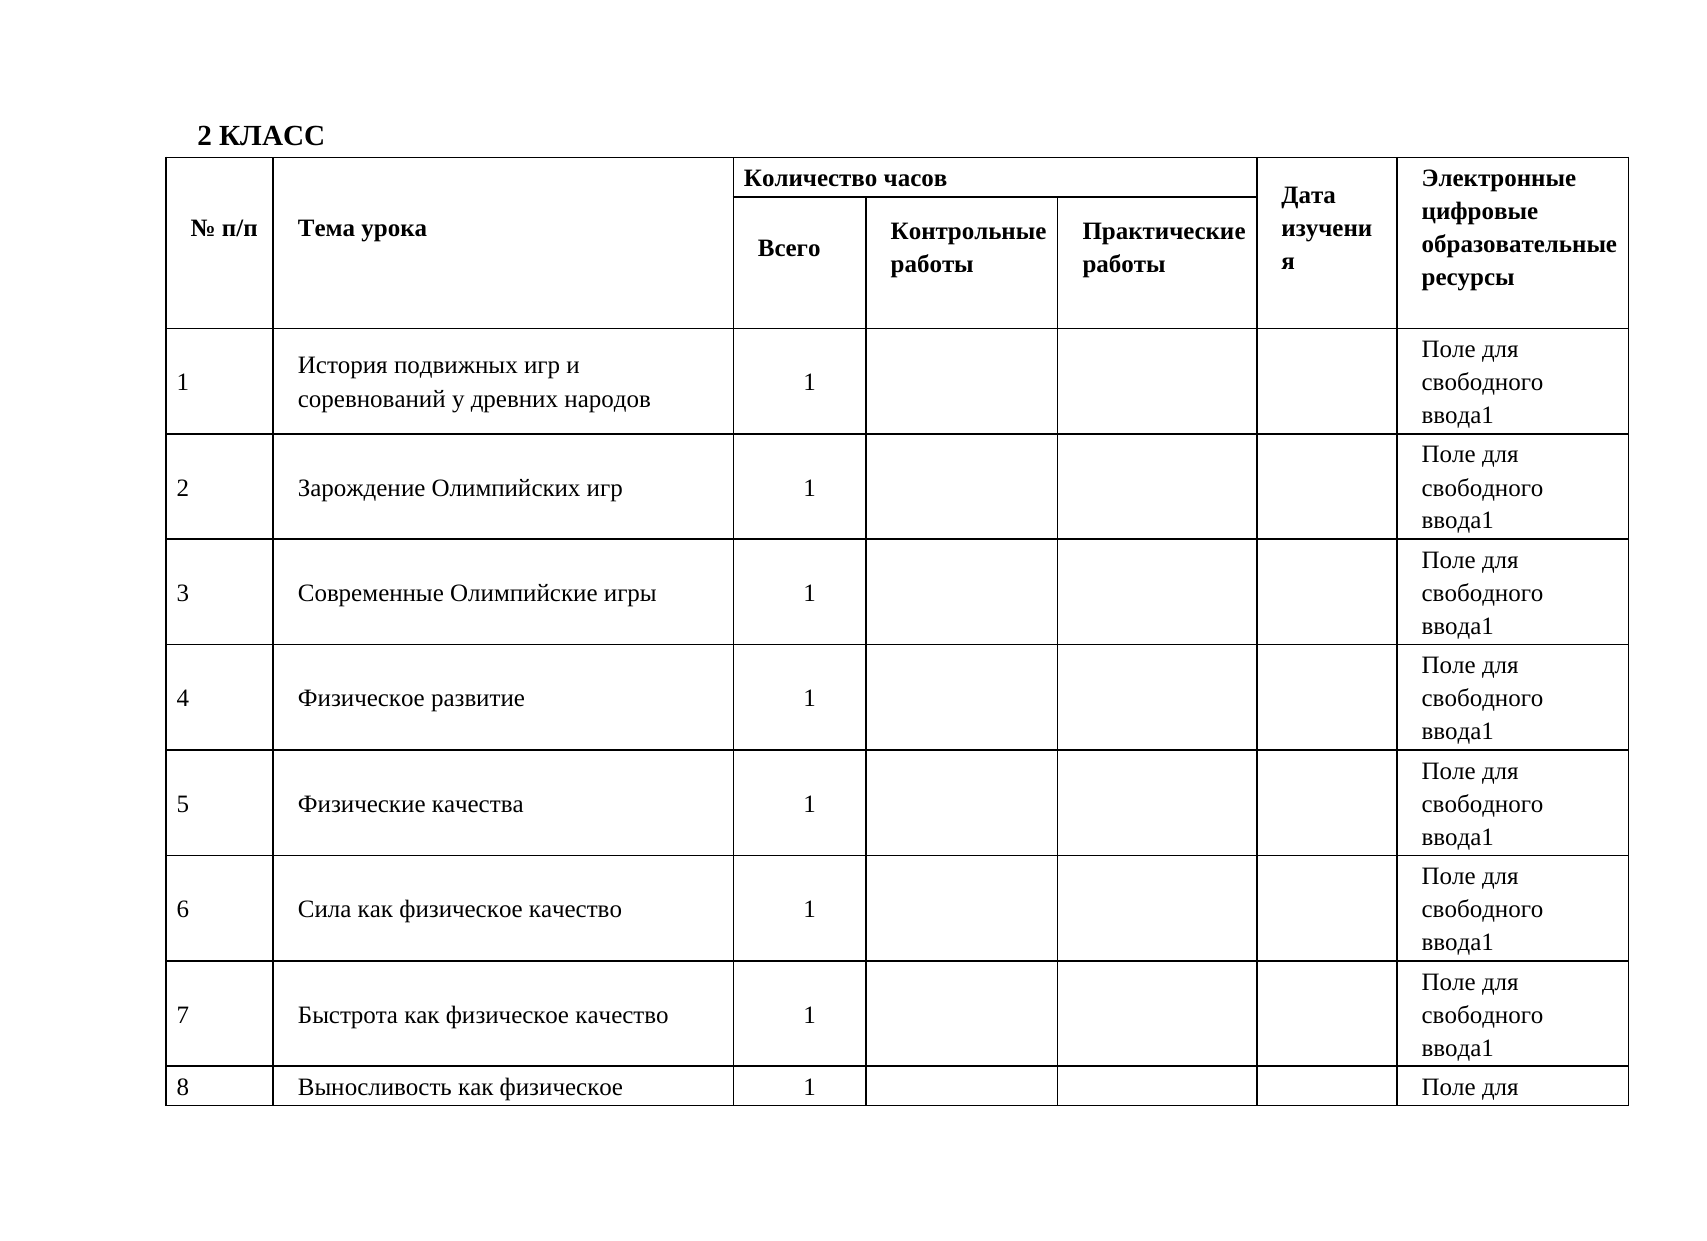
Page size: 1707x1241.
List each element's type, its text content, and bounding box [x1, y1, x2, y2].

table_cell 4 [167, 645, 272, 749]
table_header Количество часов [734, 158, 1256, 196]
table_cell [1058, 329, 1256, 433]
table_cell 1 [734, 435, 865, 538]
table_cell 1 [734, 856, 865, 960]
text 2 КЛАСС [190, 118, 1618, 152]
table_cell [1058, 751, 1256, 854]
table_cell 1 [734, 962, 865, 1065]
table_cell 6 [167, 856, 272, 960]
table_header Дата изучения [1258, 158, 1396, 327]
table_cell [1258, 540, 1396, 644]
table_cell 1 [734, 645, 865, 749]
table_cell [1258, 1067, 1396, 1105]
table_cell Поле для свободного ввода1 [1398, 435, 1628, 538]
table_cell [274, 1067, 733, 1105]
table_cell Контрольные работы [867, 198, 1057, 327]
table_cell 5 [167, 751, 272, 854]
table_cell Поле для свободного ввода1 [1398, 645, 1628, 749]
table_cell [867, 540, 1057, 644]
table_cell [867, 962, 1057, 1065]
table_cell История подвижных игр и соревнований у древних народов [274, 329, 733, 433]
table_cell Быстрота как физическое качество [274, 962, 733, 1065]
table_cell Физические качества [274, 751, 733, 854]
table_cell Всего [734, 198, 865, 327]
table_cell [1258, 962, 1396, 1065]
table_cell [1398, 1067, 1628, 1105]
table_cell [1058, 435, 1256, 538]
table_cell [1058, 1067, 1256, 1105]
table_cell 1 [734, 751, 865, 854]
table_cell [1258, 751, 1396, 854]
table_cell 7 [167, 962, 272, 1065]
table_cell [1258, 435, 1396, 538]
table_cell [867, 645, 1057, 749]
table_cell [867, 856, 1057, 960]
table_cell [1258, 645, 1396, 749]
table_cell Современные Олимпийские игры [274, 540, 733, 644]
table_cell [1058, 962, 1256, 1065]
table_cell 2 [167, 435, 272, 538]
table_cell [1058, 540, 1256, 644]
table_cell [1058, 645, 1256, 749]
table_cell 1 [734, 1067, 865, 1105]
table_cell Зарождение Олимпийских игр [274, 435, 733, 538]
table_cell [867, 329, 1057, 433]
table_cell Сила как физическое качество [274, 856, 733, 960]
table_cell Поле для свободного ввода1 [1398, 962, 1628, 1065]
table_cell [867, 751, 1057, 854]
table_cell [1258, 329, 1396, 433]
table_header Электронные цифровые образовательные ресурсы [1398, 158, 1628, 327]
table_cell Практические работы [1058, 198, 1256, 327]
table_header № п/п [167, 158, 272, 327]
table_cell Поле для свободного ввода1 [1398, 751, 1628, 854]
table_cell 1 [167, 329, 272, 433]
table_cell 8 [167, 1067, 272, 1105]
table_cell 3 [167, 540, 272, 644]
table_header Тема урока [274, 158, 733, 327]
table_cell Поле для свободного ввода1 [1398, 856, 1628, 960]
table_cell 1 [734, 540, 865, 644]
table_cell 1 [734, 329, 865, 433]
table_cell [1058, 856, 1256, 960]
table_cell [1258, 856, 1396, 960]
table_cell Поле для свободного ввода1 [1398, 540, 1628, 644]
table_cell [867, 1067, 1057, 1105]
table_cell [867, 435, 1057, 538]
table_cell Поле для свободного ввода1 [1398, 329, 1628, 433]
table_cell Физическое развитие [274, 645, 733, 749]
